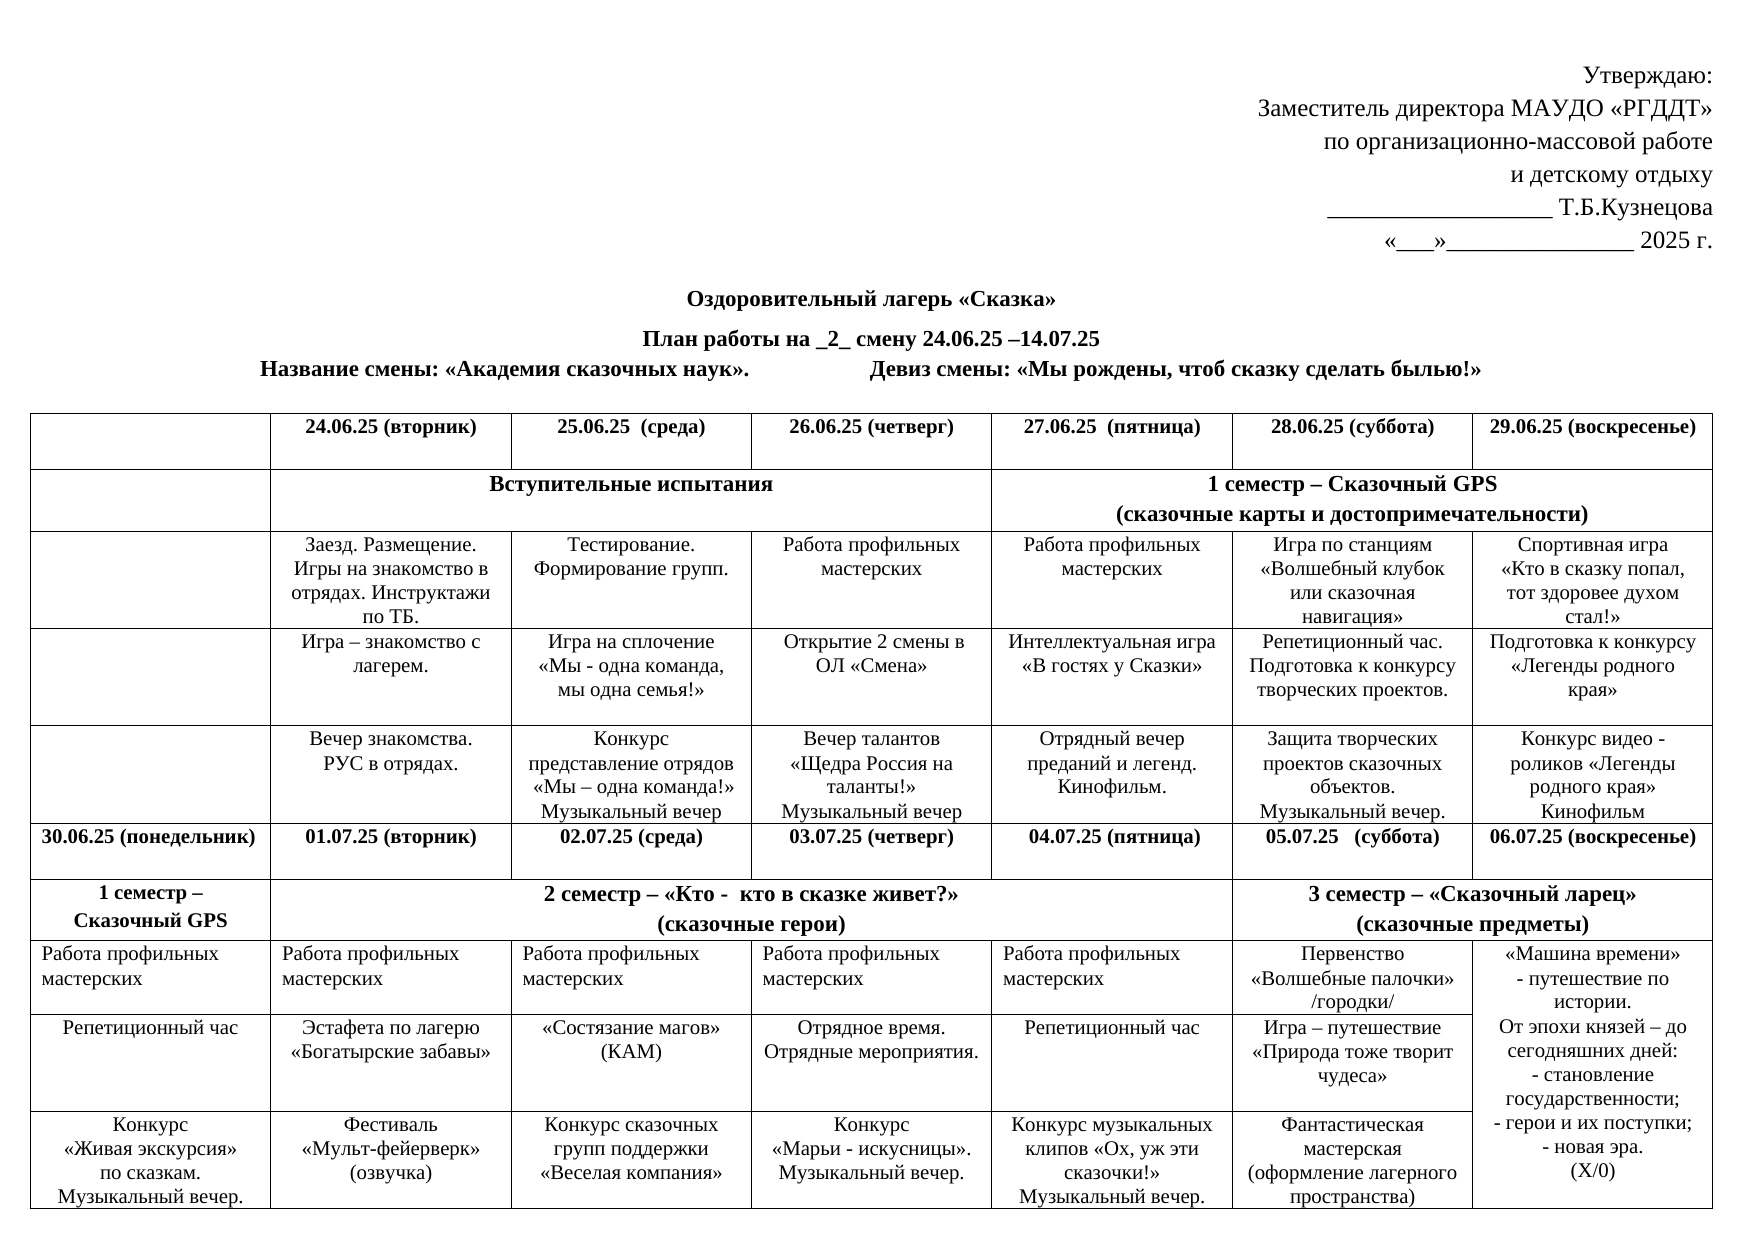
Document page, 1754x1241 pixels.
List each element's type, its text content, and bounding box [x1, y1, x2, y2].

table_header 28.06.25 (суббота) [1233, 414, 1472, 469]
table_cell Конкурс «Марьи - искусницы». Музыкальный вечер. [752, 1112, 991, 1208]
table_cell Первенство «Волшебные палочки» /городки/ [1233, 941, 1472, 1013]
text План работы на _2_ смену 24.06.25 –14.07.25 [29, 325, 1713, 351]
text по организационно-массовой работе [29, 126, 1713, 154]
table_cell Работа профильных мастерских [512, 941, 751, 1013]
table_cell Конкурс сказочных групп поддержки «Веселая компания» [512, 1112, 751, 1208]
table_cell 3 семестр – «Сказочный ларец» (сказочные предметы) [1233, 880, 1712, 940]
table_cell Отрядное время. Отрядные мероприятия. [752, 1015, 991, 1111]
table_cell 04.07.25 (пятница) [992, 824, 1232, 879]
text Название смены: «Академия сказочных наук». Девиз смены: «Мы рождены, чтоб сказку сделать былью!» [29, 355, 1713, 382]
table_cell Спортивная игра «Кто в сказку попал, тот здоровее духом стал!» [1473, 532, 1712, 628]
table_cell Конкурс музыкальных клипов «Ох, уж эти сказочки!» Музыкальный вечер. [992, 1112, 1232, 1208]
text Заместитель директора МАУДО «РГДДТ» [29, 93, 1713, 122]
table_cell 02.07.25 (среда) [512, 824, 751, 879]
table_cell Вступительные испытания [271, 470, 991, 531]
table_cell Работа профильных мастерских [271, 941, 511, 1013]
table_cell Игра – путешествие «Природа тоже творит чудеса» [1233, 1015, 1472, 1111]
table_cell Открытие 2 смены в ОЛ «Смена» [752, 629, 991, 725]
table_cell Конкурс представление отрядов «Мы – одна команда!» Музыкальный вечер [512, 726, 751, 823]
text Оздоровительный лагерь «Сказка» [29, 286, 1713, 312]
table_header 29.06.25 (воскресенье) [1473, 414, 1712, 469]
text и детскому отдыху [29, 159, 1713, 188]
table_cell Игра – знакомство с лагерем. [271, 629, 511, 725]
table_cell 1 семестр – Сказочный GPS [31, 880, 270, 940]
text «___»_______________ 2025 г. [29, 225, 1713, 254]
table_cell Фестиваль «Мульт-фейерверк» (озвучка) [271, 1112, 511, 1208]
table_cell Работа профильных мастерских [992, 941, 1232, 1013]
table_header 27.06.25 (пятница) [992, 414, 1232, 469]
table_cell Репетиционный час [31, 1015, 270, 1111]
table_cell [31, 470, 270, 531]
table_cell Интеллектуальная игра «В гостях у Сказки» [992, 629, 1232, 725]
table_cell Конкурс видео - роликов «Легенды родного края» Кинофильм [1473, 726, 1712, 823]
table_header [31, 414, 270, 469]
table_cell Вечер талантов «Щедра Россия на таланты!» Музыкальный вечер [752, 726, 991, 823]
table_cell Тестирование. Формирование групп. [512, 532, 751, 628]
table_cell 01.07.25 (вторник) [271, 824, 511, 879]
table_cell Работа профильных мастерских [752, 941, 991, 1013]
table_header 25.06.25 (среда) [512, 414, 751, 469]
table_cell Работа профильных мастерских [992, 532, 1232, 628]
table_cell Работа профильных мастерских [31, 941, 270, 1013]
table_cell 05.07.25 (суббота) [1233, 824, 1472, 879]
table_cell Игра по станциям «Волшебный клубок или сказочная навигация» [1233, 532, 1472, 628]
table_cell Игра на сплочение «Мы - одна команда, мы одна семья!» [512, 629, 751, 725]
table_cell Эстафета по лагерю «Богатырские забавы» [271, 1015, 511, 1111]
table_header 24.06.25 (вторник) [271, 414, 511, 469]
table_cell 2 семестр – «Кто - кто в сказке живет?» (сказочные герои) [271, 880, 1232, 940]
table_cell Конкурс «Живая экскурсия» по сказкам. Музыкальный вечер. [31, 1112, 270, 1208]
table_cell «Машина времени» - путешествие по истории. От эпохи князей – до сегодняшних дней: - становление государственности; - герои и их поступки; - новая эра. (Х/0) [1473, 941, 1712, 1208]
table_cell [31, 726, 270, 823]
table_cell Репетиционный час [992, 1015, 1232, 1111]
table_cell Вечер знакомства. РУС в отрядах. [271, 726, 511, 823]
table_cell Репетиционный час. Подготовка к конкурсу творческих проектов. [1233, 629, 1472, 725]
table_cell Отрядный вечер преданий и легенд. Кинофильм. [992, 726, 1232, 823]
table_cell Фантастическая мастерская (оформление лагерного пространства) [1233, 1112, 1472, 1208]
table_cell Заезд. Размещение. Игры на знакомство в отрядах. Инструктажи по ТБ. [271, 532, 511, 628]
table_cell 06.07.25 (воскресенье) [1473, 824, 1712, 879]
table_cell 30.06.25 (понедельник) [31, 824, 270, 879]
table_cell Подготовка к конкурсу «Легенды родного края» [1473, 629, 1712, 725]
table_cell «Состязание магов» (КАМ) [512, 1015, 751, 1111]
table_cell 1 семестр – Сказочный GPS (сказочные карты и достопримечательности) [992, 470, 1712, 531]
table_cell Защита творческих проектов сказочных объектов. Музыкальный вечер. [1233, 726, 1472, 823]
table_cell Работа профильных мастерских [752, 532, 991, 628]
table_cell 03.07.25 (четверг) [752, 824, 991, 879]
text Утверждаю: [29, 60, 1713, 88]
table_header 26.06.25 (четверг) [752, 414, 991, 469]
text __________________ Т.Б.Кузнецова [29, 192, 1713, 221]
table_cell [31, 532, 270, 628]
table_cell [31, 629, 270, 725]
